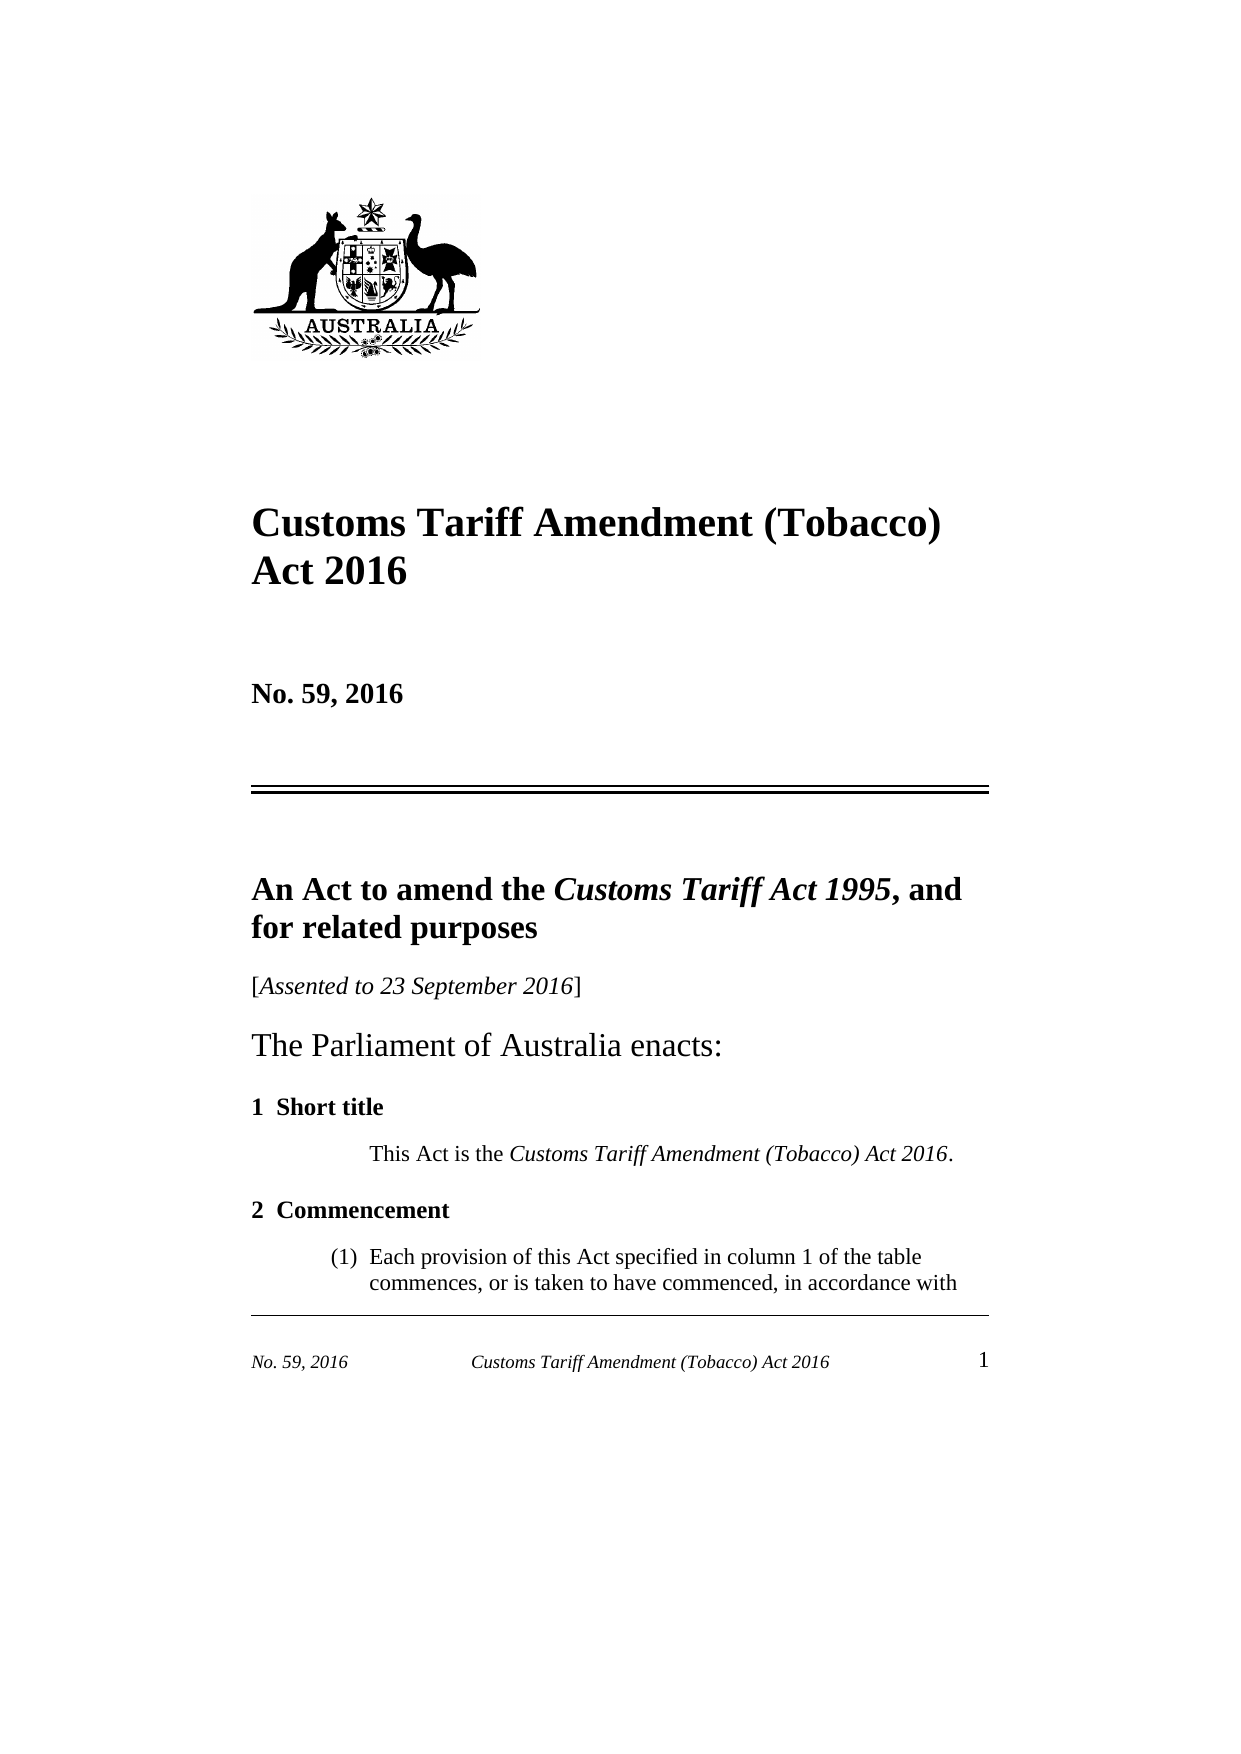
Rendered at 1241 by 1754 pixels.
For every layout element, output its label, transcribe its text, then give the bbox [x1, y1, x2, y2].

text No. 59, 2016 [251, 677, 989, 710]
text Customs Tariff Amendment (Tobacco) Act 2016 [251, 497, 989, 593]
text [251, 1243, 989, 1296]
text This Act is the Customs Tariff Amendment (Tobacco) Act 2016. [251, 1140, 989, 1166]
text 2 Commencement [251, 1195, 989, 1224]
text 1 Short title [251, 1092, 989, 1121]
text An Act to amend the Customs Tariff Act 1995, and for related purposes [251, 869, 989, 946]
text The Parliament of Australia enacts: [251, 1025, 989, 1063]
text [Assented to 23 September 2016] [251, 971, 989, 1000]
